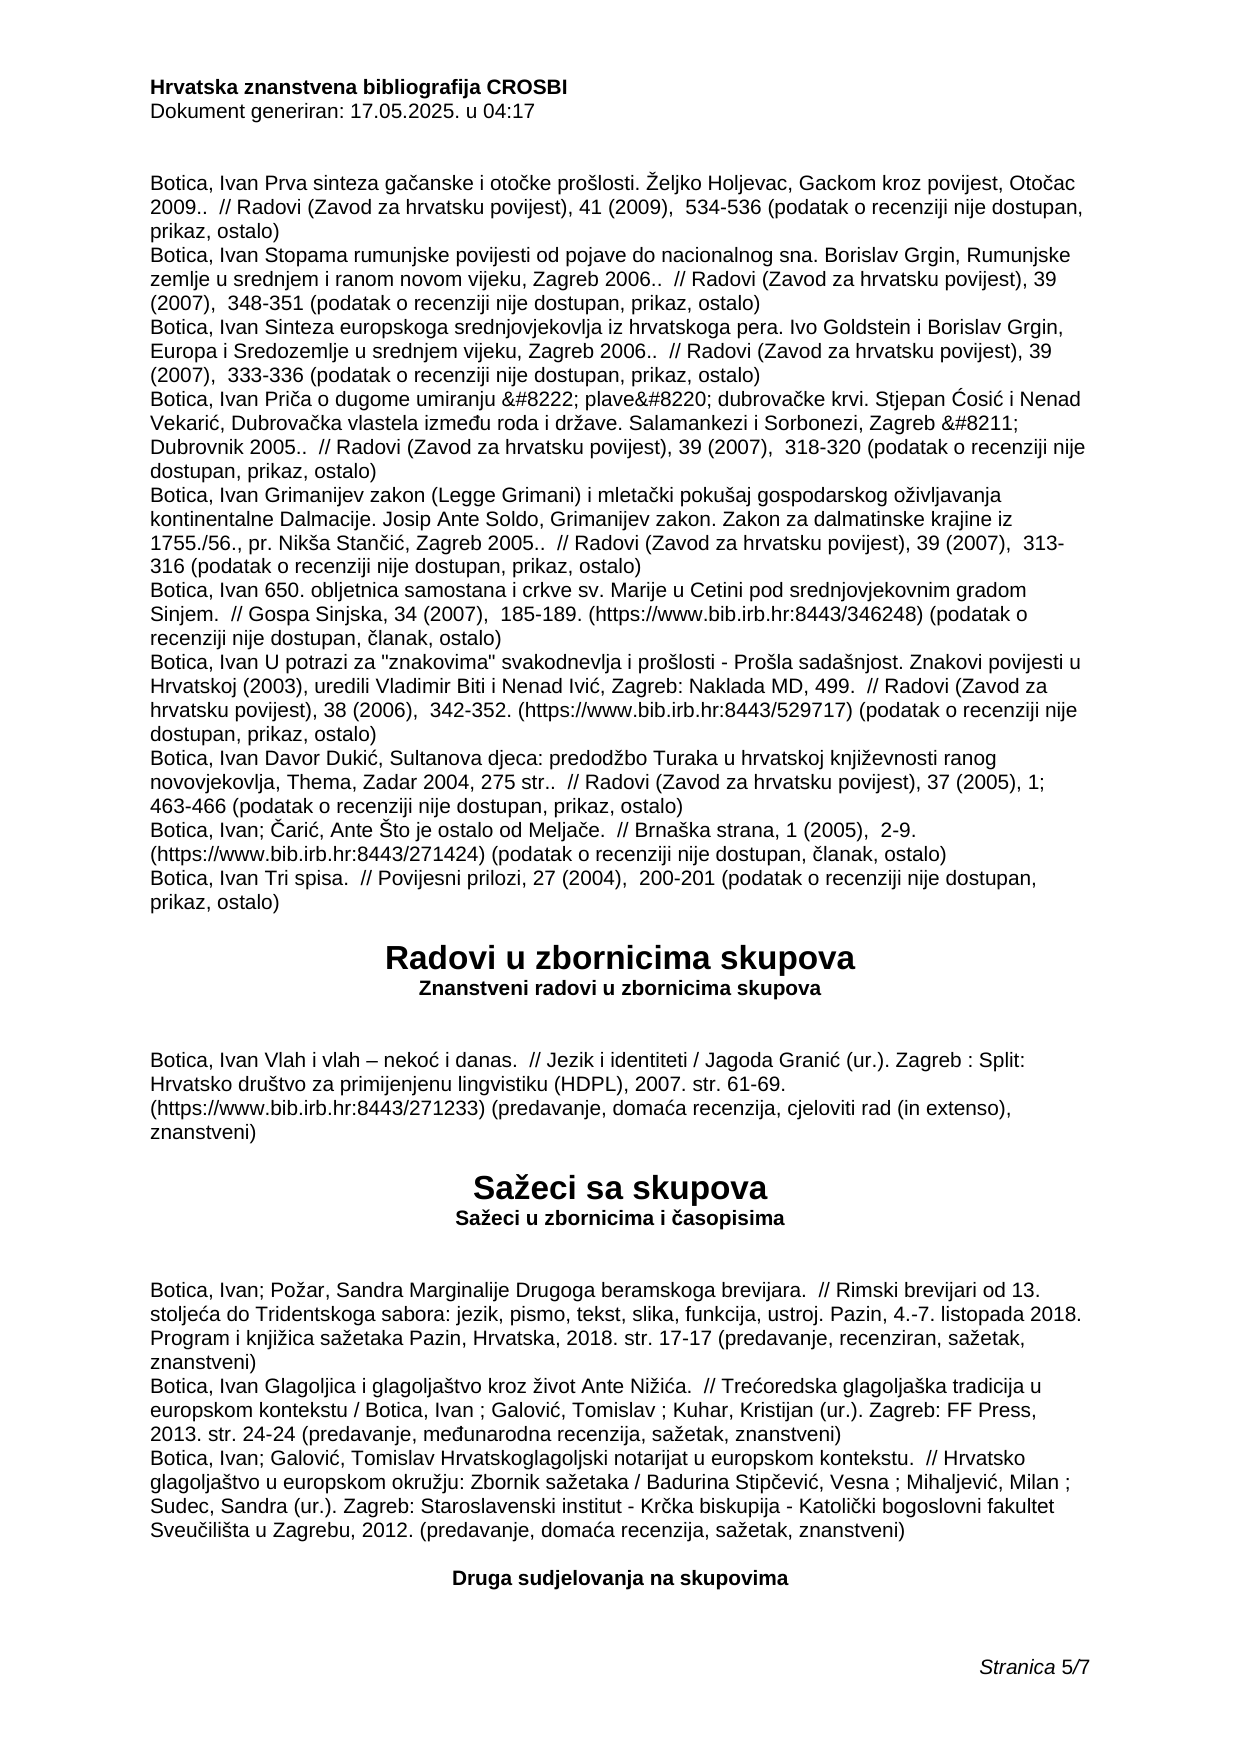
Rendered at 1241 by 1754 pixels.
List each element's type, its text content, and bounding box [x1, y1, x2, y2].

text Botica, Ivan [150, 866, 1090, 914]
subtitle Znanstveni radovi u zbornicima skupova [150, 976, 1090, 1000]
subtitle Sažeci u zbornicima i časopisima [150, 1206, 1090, 1230]
text Botica, Ivan [150, 387, 1090, 482]
subtitle Druga sudjelovanja na skupovima [150, 1566, 1090, 1589]
text Botica, Ivan [150, 1048, 1090, 1144]
text Botica, Ivan; Čarić, Ante [150, 818, 1090, 866]
text Botica, Ivan [150, 315, 1090, 387]
text Botica, Ivan [150, 171, 1090, 243]
text Botica, Ivan [150, 650, 1090, 746]
text Botica, Ivan [150, 1374, 1090, 1446]
text Botica, Ivan [150, 578, 1090, 650]
subtitle Radovi u zbornicima skupova [150, 938, 1090, 976]
text Botica, Ivan; Požar, Sandra [150, 1278, 1090, 1374]
text Botica, Ivan [150, 746, 1090, 818]
text Botica, Ivan [150, 482, 1090, 578]
text Botica, Ivan [150, 243, 1090, 315]
text Botica, Ivan; Galović, Tomislav [150, 1446, 1090, 1542]
subtitle Sažeci sa skupova [150, 1168, 1090, 1206]
